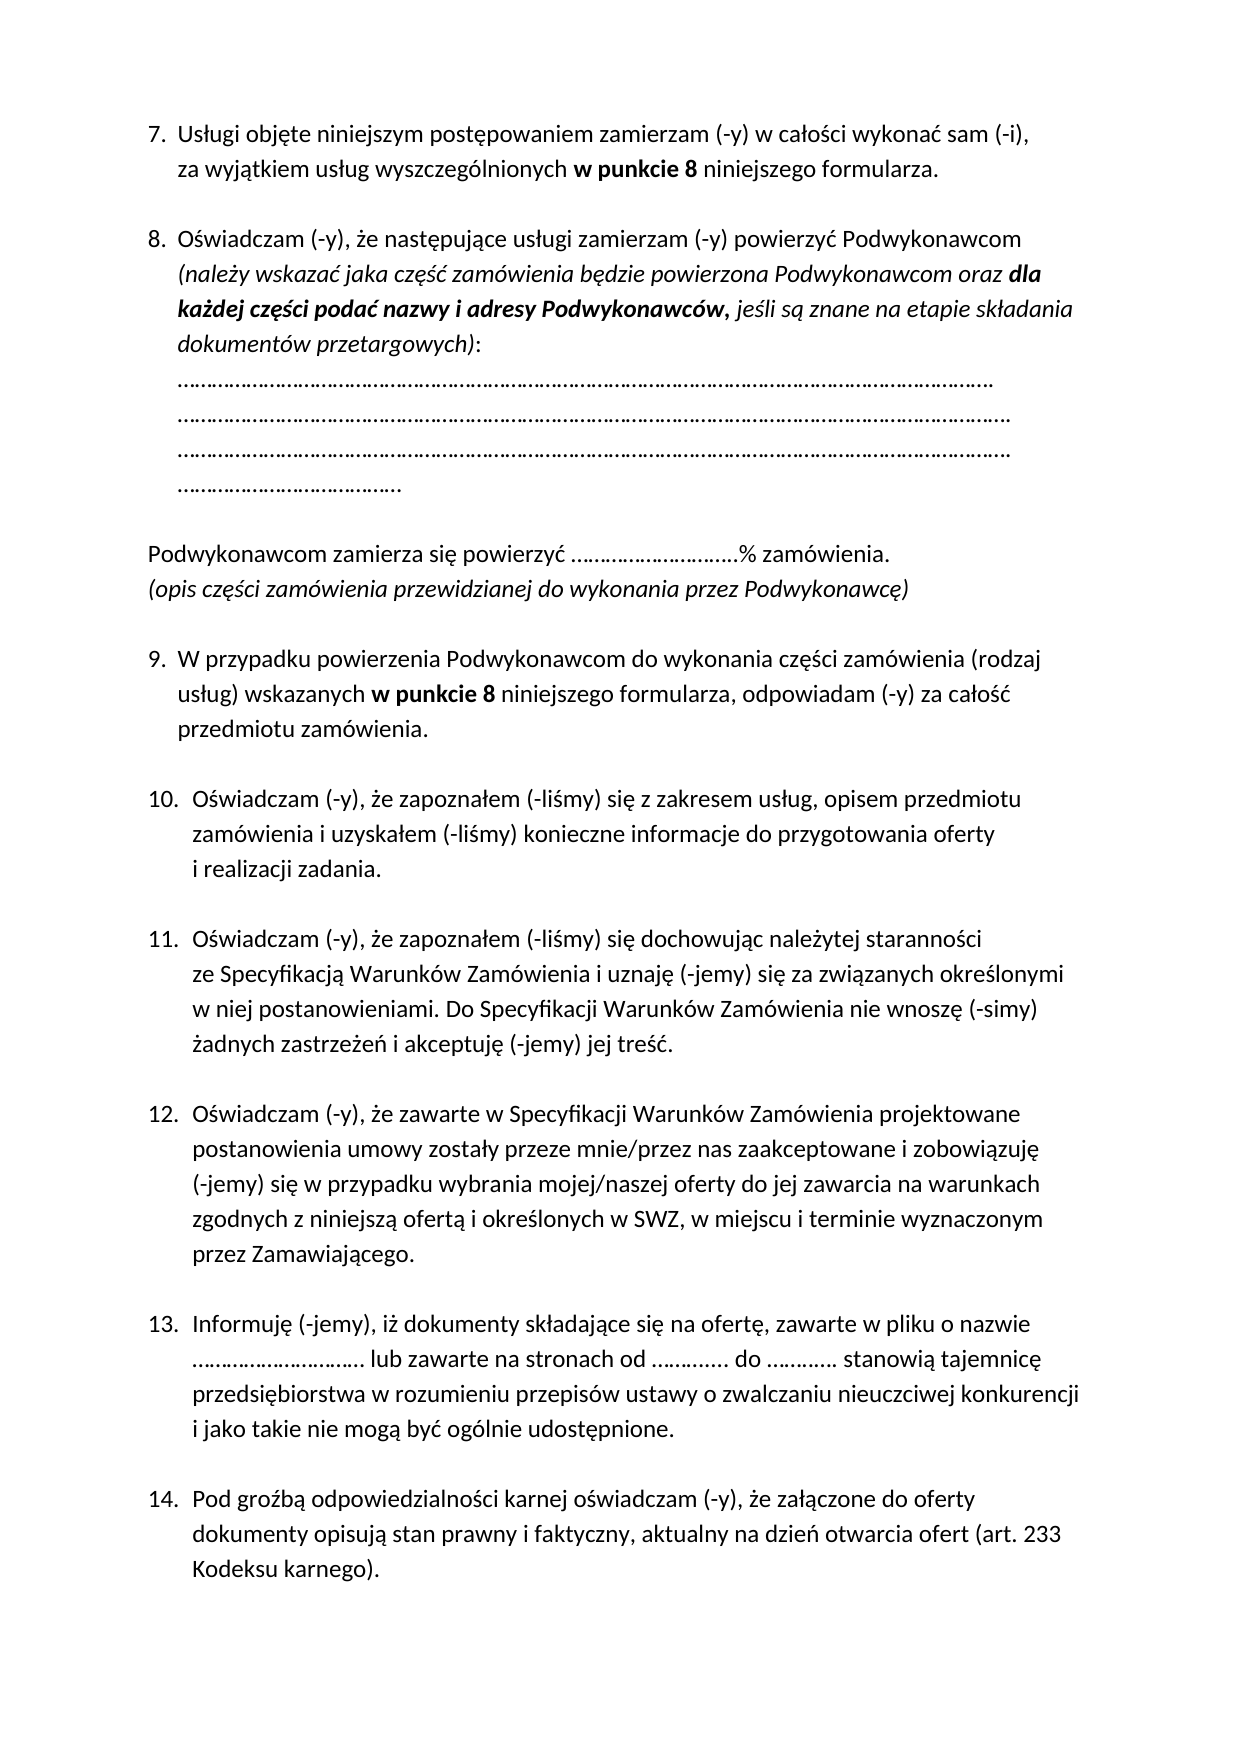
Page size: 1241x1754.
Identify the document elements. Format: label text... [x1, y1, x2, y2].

list W przypadku powierzenia Podwykonawcom do wykonania części zamówienia (rodzaj usług) wskazanych w punkcie 8 niniejszego formularza, odpowiadam (-y) za całość przedmiotu zamówienia. [148, 643, 1093, 744]
list Usługi objęte niniejszym postępowaniem zamierzam (-y) w całości wykonać sam (-i), za wyjątkiem usług wyszczególnionych w punkcie 8 niniejszego formularza. [148, 118, 1093, 184]
list Podwykonawcom zamierza się powierzyć ………………………..% zamówienia. [148, 538, 1093, 569]
list Oświadczam (-y), że następujące usługi zamierzam (-y) powierzyć Podwykonawcom (należy wskazać jaka część zamówienia będzie powierzona Podwykonawcom oraz dla każdej części podać nazwy i adresy Podwykonawców, jeśli są znane na etapie składania dokumentów przetargowych): [148, 223, 1093, 359]
list (opis części zamówienia przewidzianej do wykonania przez Podwykonawcę) [148, 573, 1093, 604]
list Oświadczam (-y), że zapoznałem (-liśmy) się dochowując należytej staranności ze Specyfikacją Warunków Zamówienia i uznaję (-jemy) się za związanych określonymi w niej postanowieniami. Do Specyfikacji Warunków Zamówienia nie wnoszę (-simy) żadnych zastrzeżeń i akceptuję (-jemy) jej treść. [148, 923, 1093, 1059]
list Oświadczam (-y), że zawarte w Specyfikacji Warunków Zamówienia projektowane postanowienia umowy zostały przeze mnie/przez nas zaakceptowane i zobowiązuję (-jemy) się w przypadku wybrania mojej/naszej oferty do jej zawarcia na warunkach zgodnych z niniejszą ofertą i określonych w SWZ, w miejscu i terminie wyznaczonym przez Zamawiającego. [148, 1098, 1093, 1269]
list Oświadczam (-y), że zapoznałem (-liśmy) się z zakresem usług, opisem przedmiotu zamówienia i uzyskałem (-liśmy) konieczne informacje do przygotowania oferty i realizacji zadania. [148, 783, 1093, 884]
list …………………………………………………………………………………………………………………………….……………………………………………………………………………………………………………………………….……………………………………………………………………………………………………………………………….………………………………… [177, 363, 1093, 499]
list Pod groźbą odpowiedzialności karnej oświadczam (-y), że załączone do oferty dokumenty opisują stan prawny i faktyczny, aktualny na dzień otwarcia ofert (art. 233 Kodeksu karnego). [148, 1483, 1093, 1584]
list Informuję (-jemy), iż dokumenty składające się na ofertę, zawarte w pliku o nazwie ………………………… lub zawarte na stronach od ……….... do ……..…. stanowią tajemnicę przedsiębiorstwa w rozumieniu przepisów ustawy o zwalczaniu nieuczciwej konkurencji i jako takie nie mogą być ogólnie udostępnione. [148, 1308, 1093, 1444]
